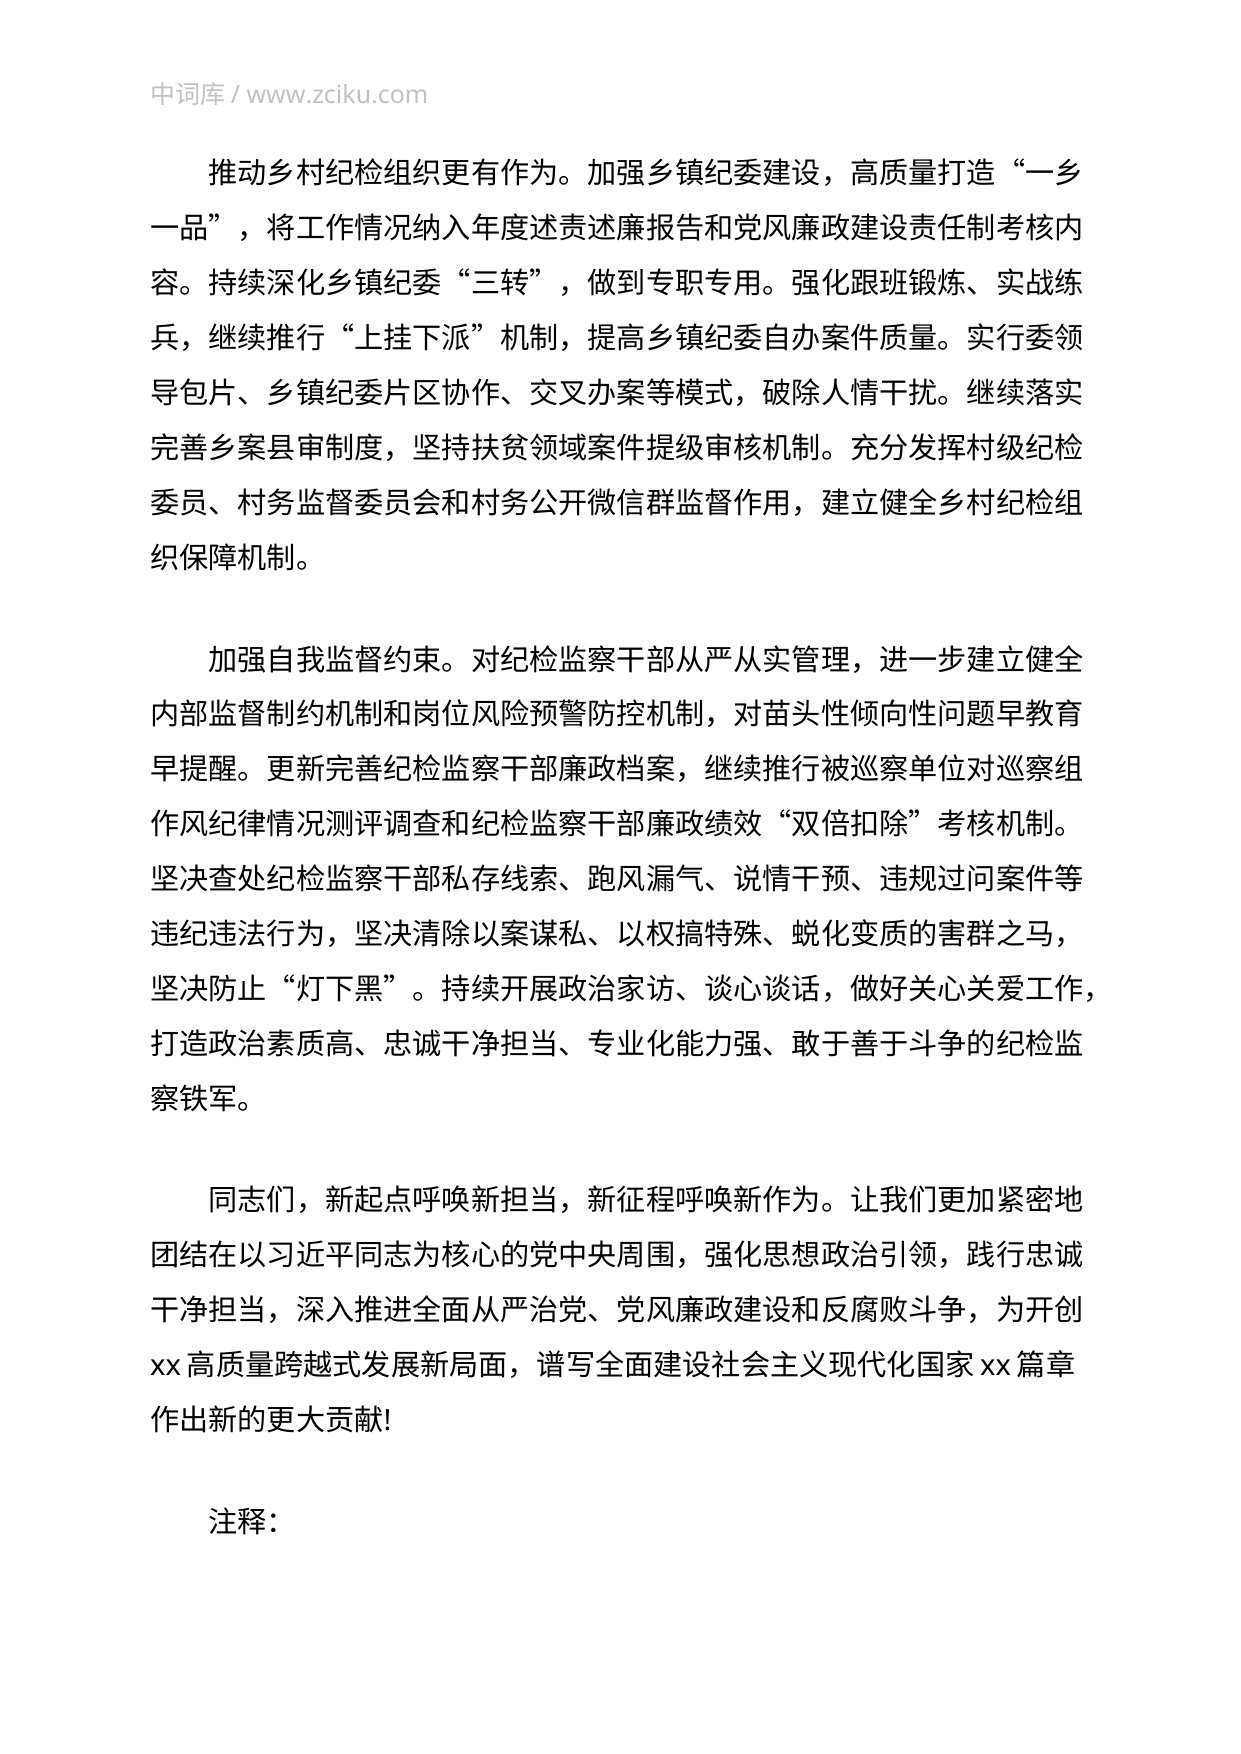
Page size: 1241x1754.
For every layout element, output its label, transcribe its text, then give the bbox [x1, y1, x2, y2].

text 推动乡村纪检组织更有作为。加强乡镇纪委建设，高质量打造“一乡一品”，将工作情况纳入年度述责述廉报告和党风廉政建设责任制考核内容。持续深化乡镇纪委“三转”，做到专职专用。强化跟班锻炼、实战练兵，继续推行“上挂下派”机制，提高乡镇纪委自办案件质量。实行委领导包片、乡镇纪委片区协作、交叉办案等模式，破除人情干扰。继续落实完善乡案县审制度，坚持扶贫领域案件提级审核机制。充分发挥村级纪检委员、村务监督委员会和村务公开微信群监督作用，建立健全乡村纪检组织保障机制。 [150, 150, 1090, 577]
text 同志们，新起点呼唤新担当，新征程呼唤新作为。让我们更加紧密地团结在以习近平同志为核心的党中央周围，强化思想政治引领，践行忠诚干净担当，深入推进全面从严治党、党风廉政建设和反腐败斗争，为开创xx高质量跨越式发展新局面，谱写全面建设社会主义现代化国家xx篇章作出新的更大贡献! [150, 1177, 1090, 1439]
text 注释： [150, 1499, 1090, 1541]
text 加强自我监督约束。对纪检监察干部从严从实管理，进一步建立健全内部监督制约机制和岗位风险预警防控机制，对苗头性倾向性问题早教育早提醒。更新完善纪检监察干部廉政档案，继续推行被巡察单位对巡察组作风纪律情况测评调查和纪检监察干部廉政绩效“双倍扣除”考核机制。坚决查处纪检监察干部私存线索、跑风漏气、说情干预、违规过问案件等违纪违法行为，坚决清除以案谋私、以权搞特殊、蜕化变质的害群之马，坚决防止“灯下黑”。持续开展政治家访、谈心谈话，做好关心关爱工作，打造政治素质高、忠诚干净担当、专业化能力强、敢于善于斗争的纪检监察铁军。 [150, 636, 1090, 1117]
